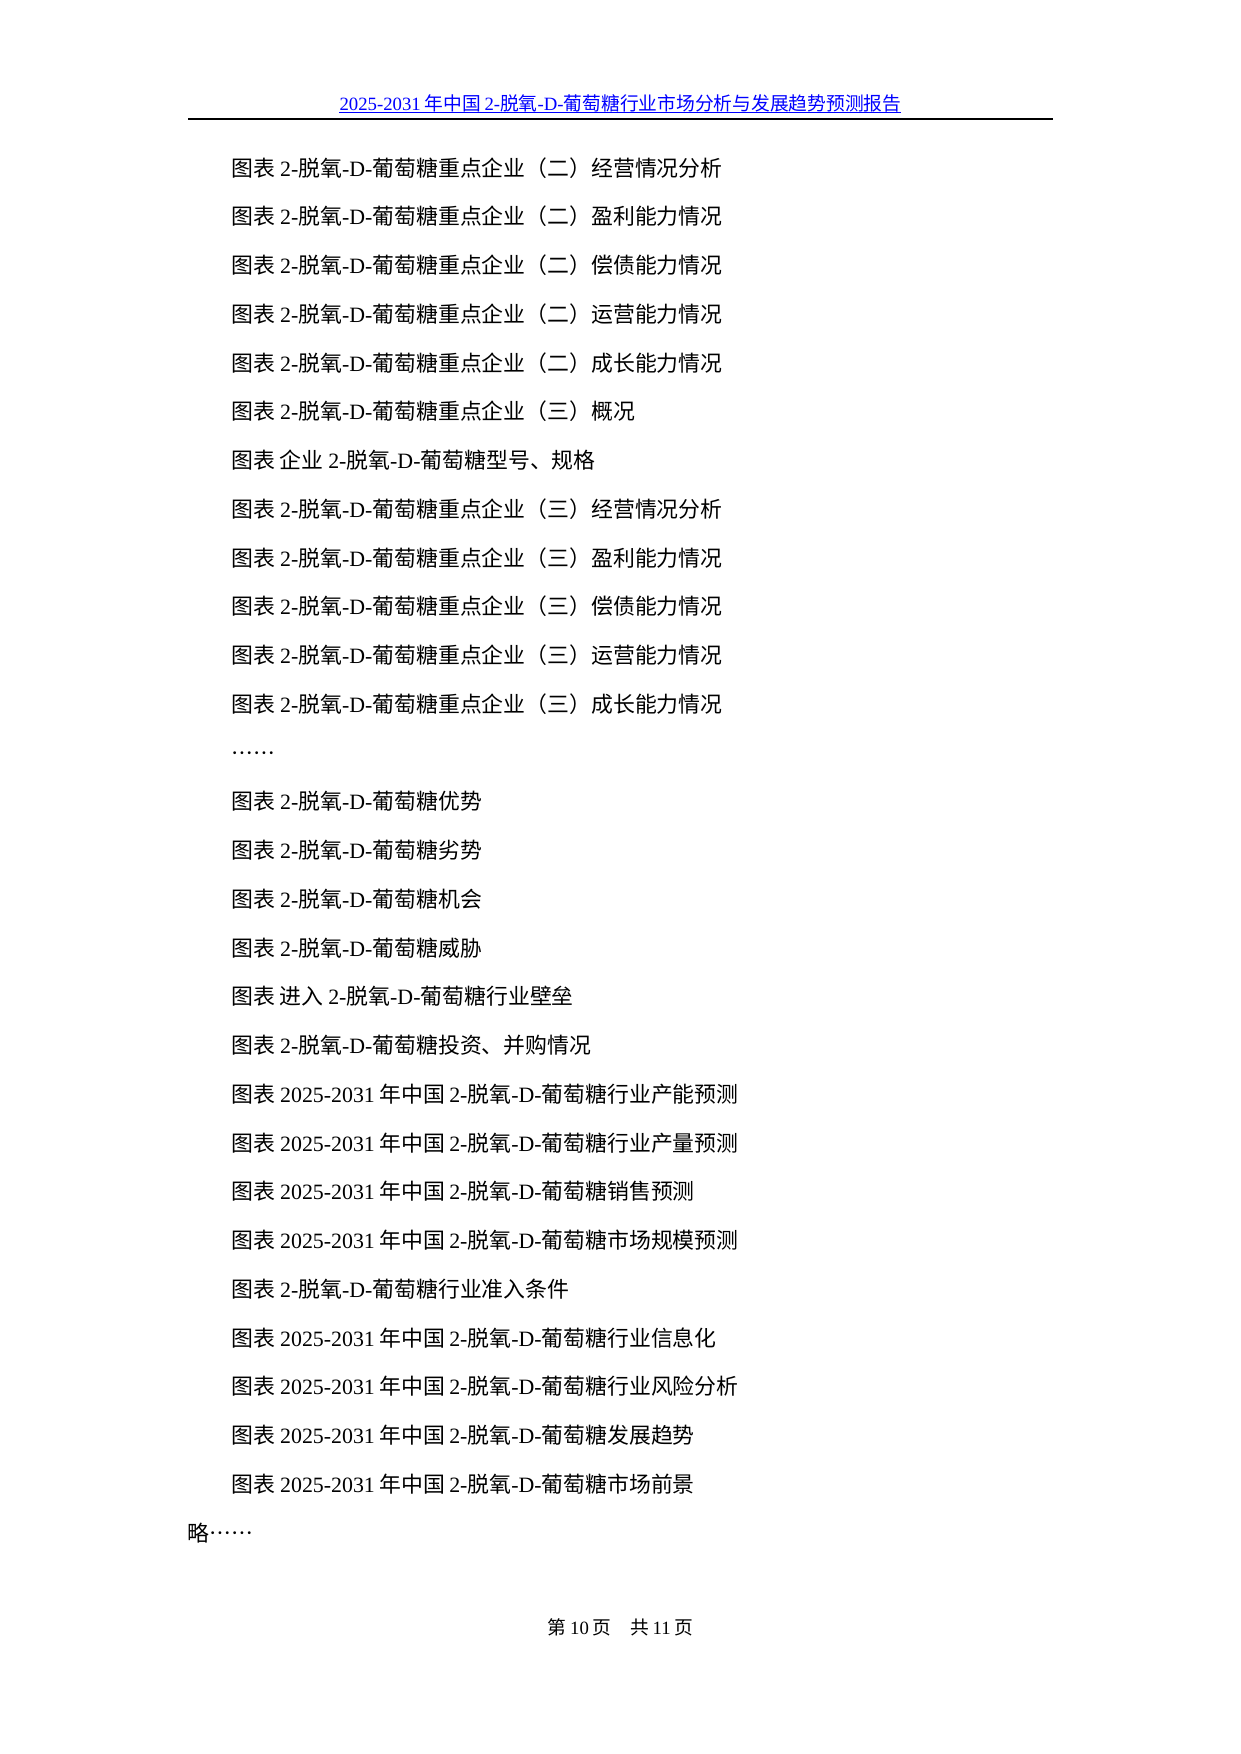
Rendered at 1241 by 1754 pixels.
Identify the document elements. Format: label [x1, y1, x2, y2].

text [187, 150, 1053, 1548]
